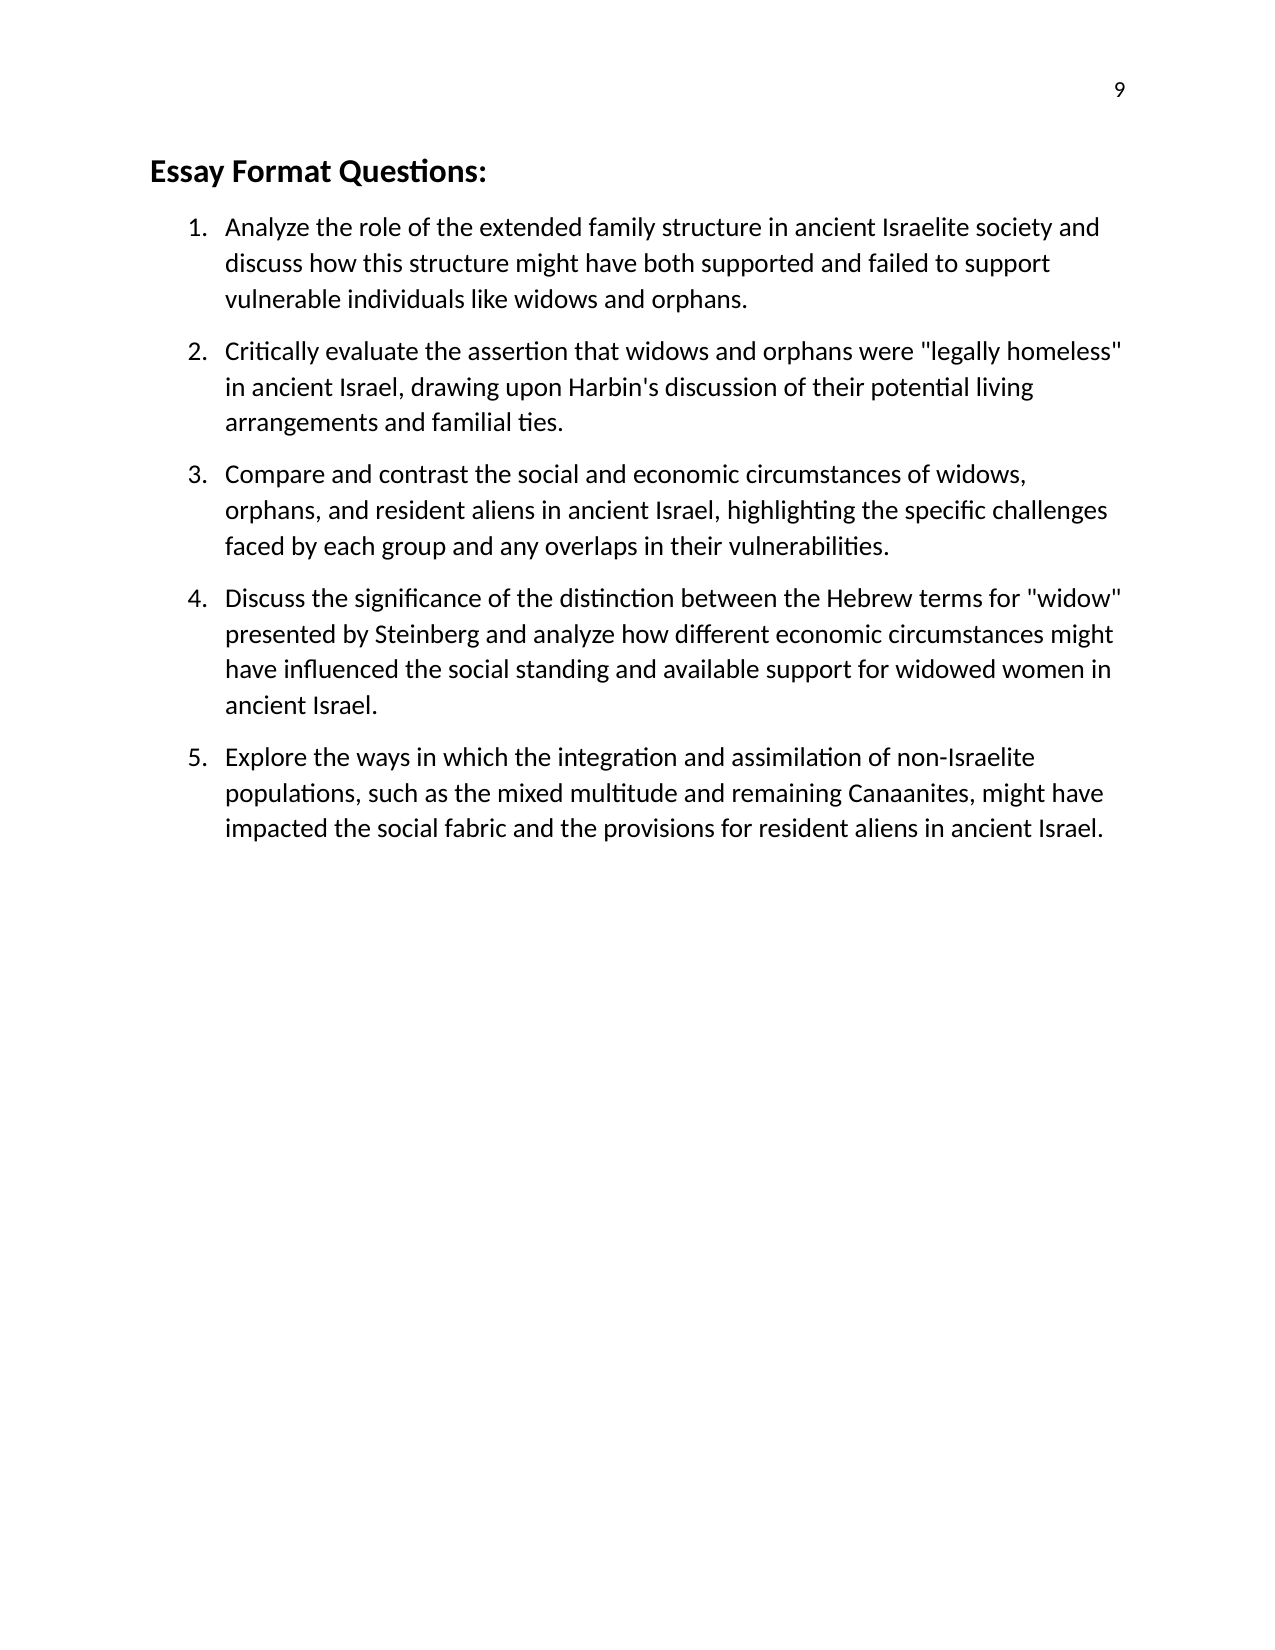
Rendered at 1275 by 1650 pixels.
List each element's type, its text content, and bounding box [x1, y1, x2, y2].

list Critically evaluate the assertion that widows and orphans were "legally homeless" in ancient Israel, drawing upon Harbin's discussion of their potential living arrangements and familial ties. [187, 334, 1125, 438]
list Explore the ways in which the integration and assimilation of non-Israelite populations, such as the mixed multitude and remaining Canaanites, might have impacted the social fabric and the provisions for resident aliens in ancient Israel. [187, 740, 1125, 845]
text Essay Format Questions: [150, 150, 1125, 191]
list Compare and contrast the social and economic circumstances of widows, orphans, and resident aliens in ancient Israel, highlighting the specific challenges faced by each group and any overlaps in their vulnerabilities. [187, 458, 1125, 562]
list Discuss the significance of the distinction between the Hebrew terms for "widow" presented by Steinberg and analyze how different economic circumstances might have influenced the social standing and available support for widowed women in ancient Israel. [187, 581, 1125, 721]
list Analyze the role of the extended family structure in ancient Israelite society and discuss how this structure might have both supported and failed to support vulnerable individuals like widows and orphans. [187, 211, 1125, 315]
